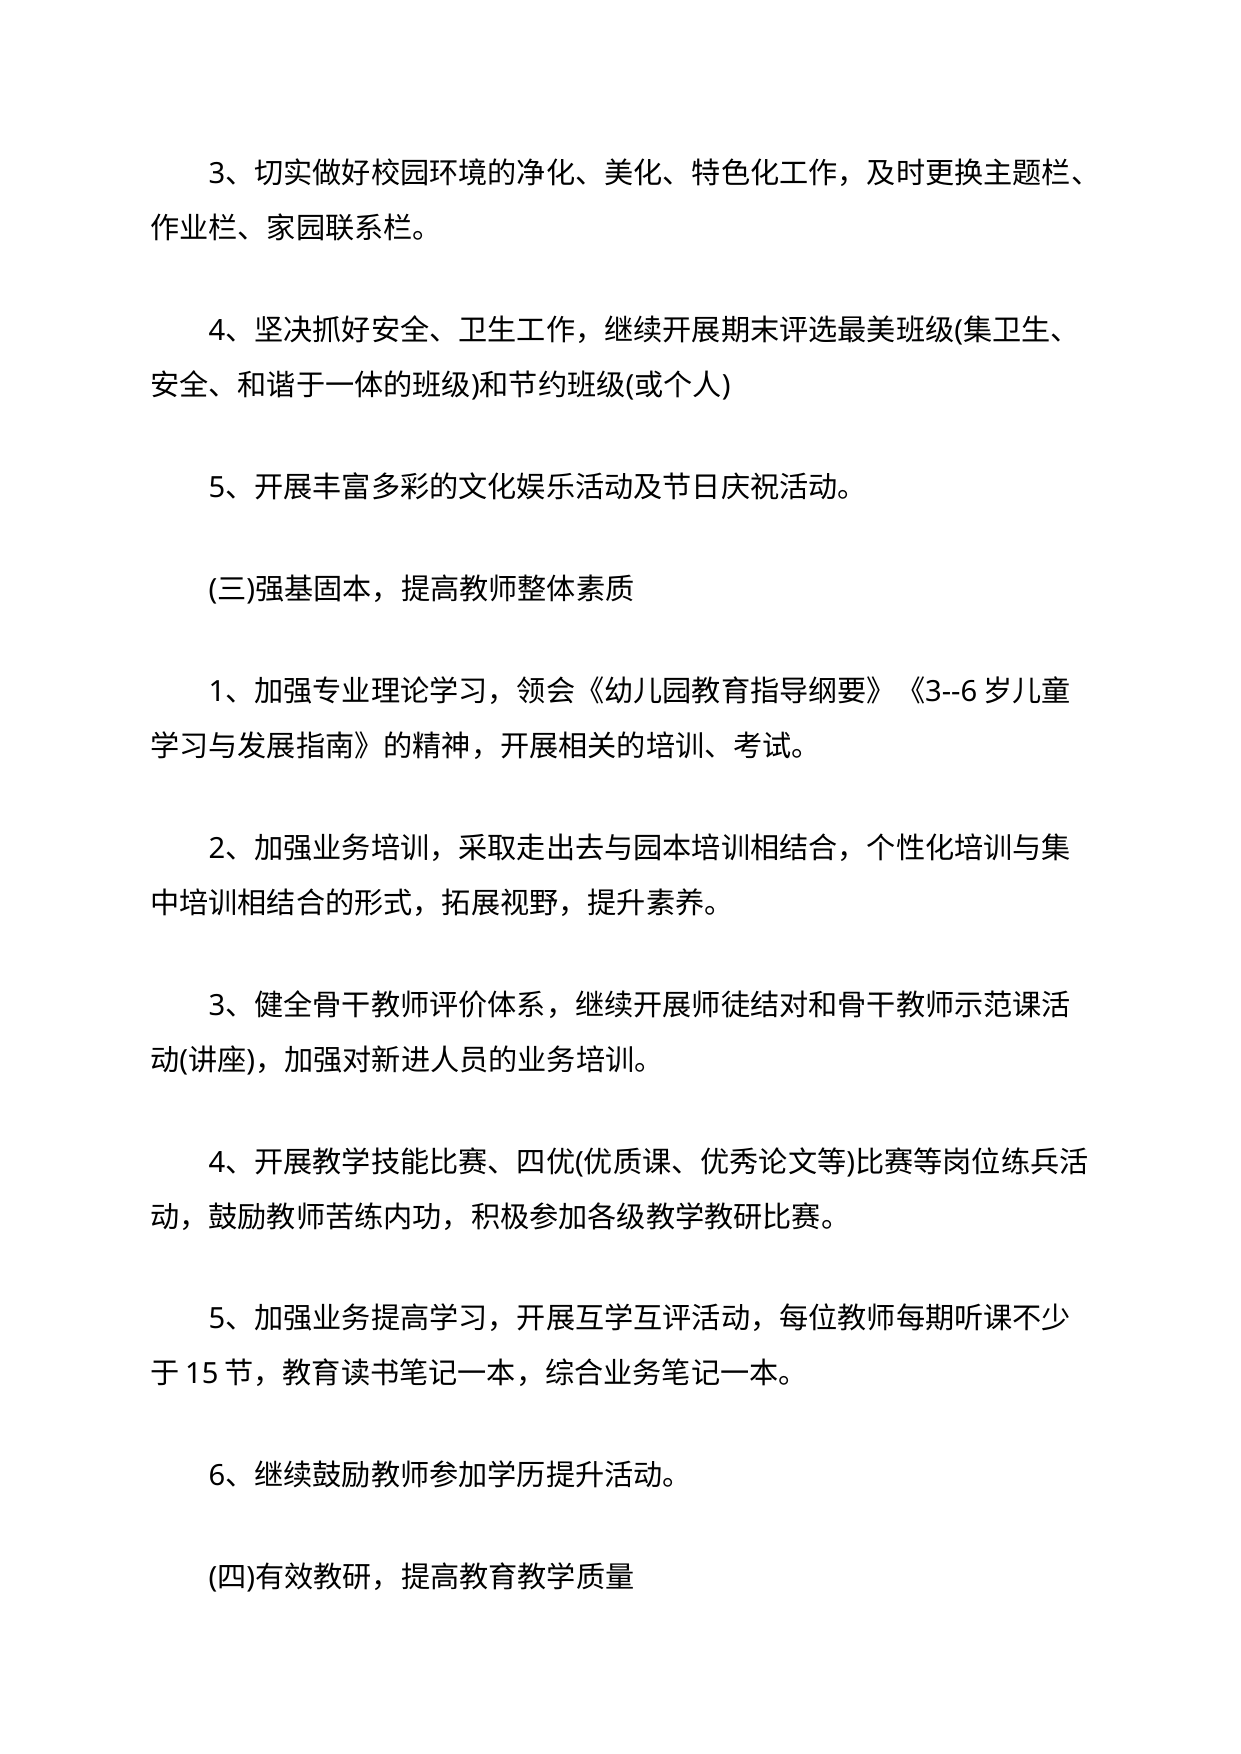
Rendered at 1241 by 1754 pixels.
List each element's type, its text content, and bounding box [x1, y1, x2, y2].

text (四)有效教研，提高教育教学质量 [150, 1554, 1090, 1596]
text 4、坚决抓好安全、卫生工作，继续开展期末评选最美班级(集卫生、安全、和谐于一体的班级)和节约班级(或个人) [150, 307, 1090, 404]
text 5、加强业务提高学习，开展互学互评活动，每位教师每期听课不少于15节，教育读书笔记一本，综合业务笔记一本。 [150, 1295, 1090, 1392]
text 3、健全骨干教师评价体系，继续开展师徒结对和骨干教师示范课活动(讲座)，加强对新进人员的业务培训。 [150, 981, 1090, 1079]
text 1、加强专业理论学习，领会《幼儿园教育指导纲要》《3--6岁儿童学习与发展指南》的精神，开展相关的培训、考试。 [150, 668, 1090, 765]
text 2、加强业务培训，采取走出去与园本培训相结合，个性化培训与集中培训相结合的形式，拓展视野，提升素养。 [150, 824, 1090, 922]
text 4、开展教学技能比赛、四优(优质课、优秀论文等)比赛等岗位练兵活动，鼓励教师苦练内功，积极参加各级教学教研比赛。 [150, 1138, 1090, 1236]
text 6、继续鼓励教师参加学历提升活动。 [150, 1452, 1090, 1494]
text (三)强基固本，提高教师整体素质 [150, 566, 1090, 608]
text 5、开展丰富多彩的文化娱乐活动及节日庆祝活动。 [150, 464, 1090, 506]
text 3、切实做好校园环境的净化、美化、特色化工作，及时更换主题栏、作业栏、家园联系栏。 [150, 150, 1090, 247]
